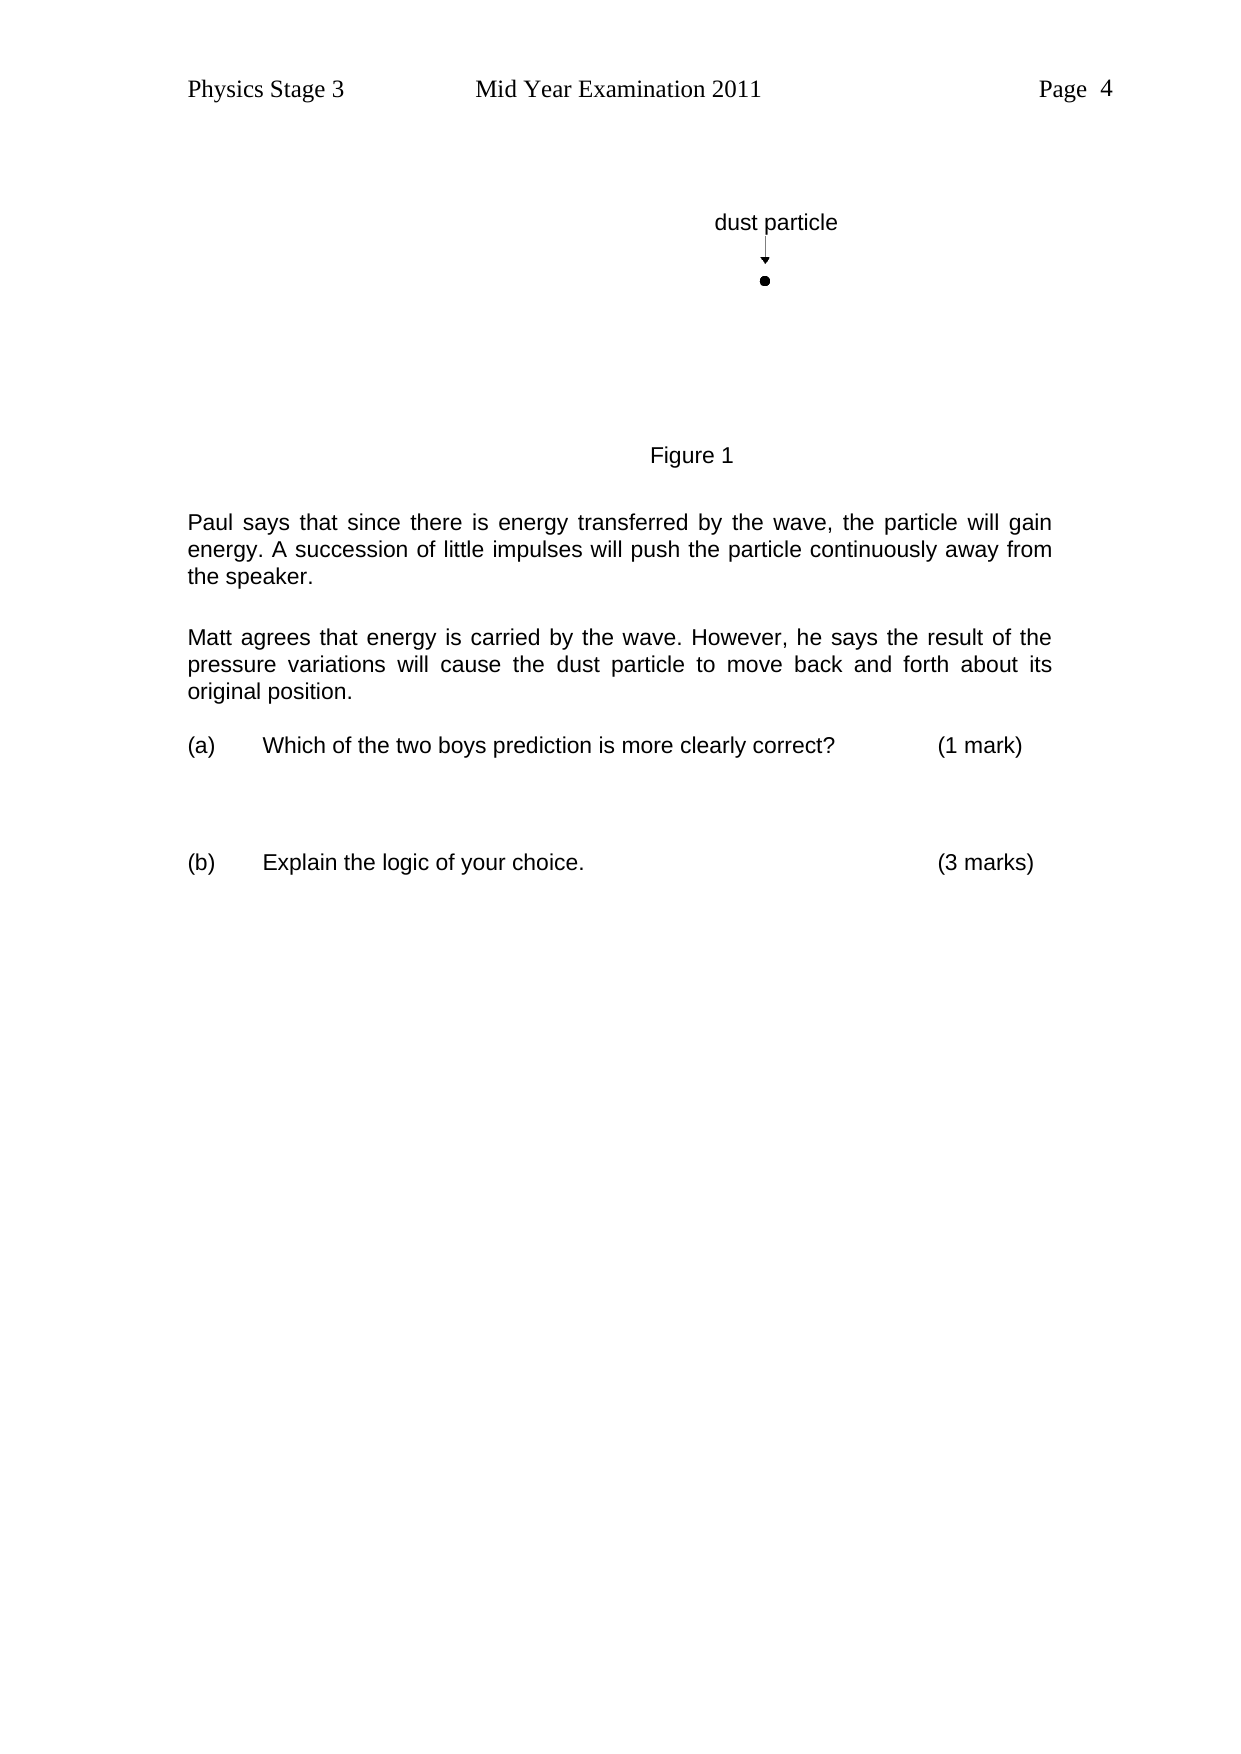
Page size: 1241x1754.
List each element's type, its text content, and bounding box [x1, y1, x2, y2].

text Matt agrees that energy is carried by the wave. However, he says the result of the pressure variations will cause the dust particle to move back and forth about its original position. [187, 624, 1053, 704]
text (a) Which of the two boys prediction is more clearly correct? (1 mark) [209, 737, 942, 758]
text (b) Explain the logic of your choice. (3 marks) [187, 850, 1053, 876]
text Paul says that since there is energy transferred by the wave, the particle will gain energy. A succession of little impulses will push the particle continuously away from the speaker. [187, 509, 1053, 590]
text dust particle [714, 209, 1053, 235]
picture [755, 271, 774, 290]
picture [759, 235, 770, 265]
text Figure 1 [650, 442, 1053, 468]
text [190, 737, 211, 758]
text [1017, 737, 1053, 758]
